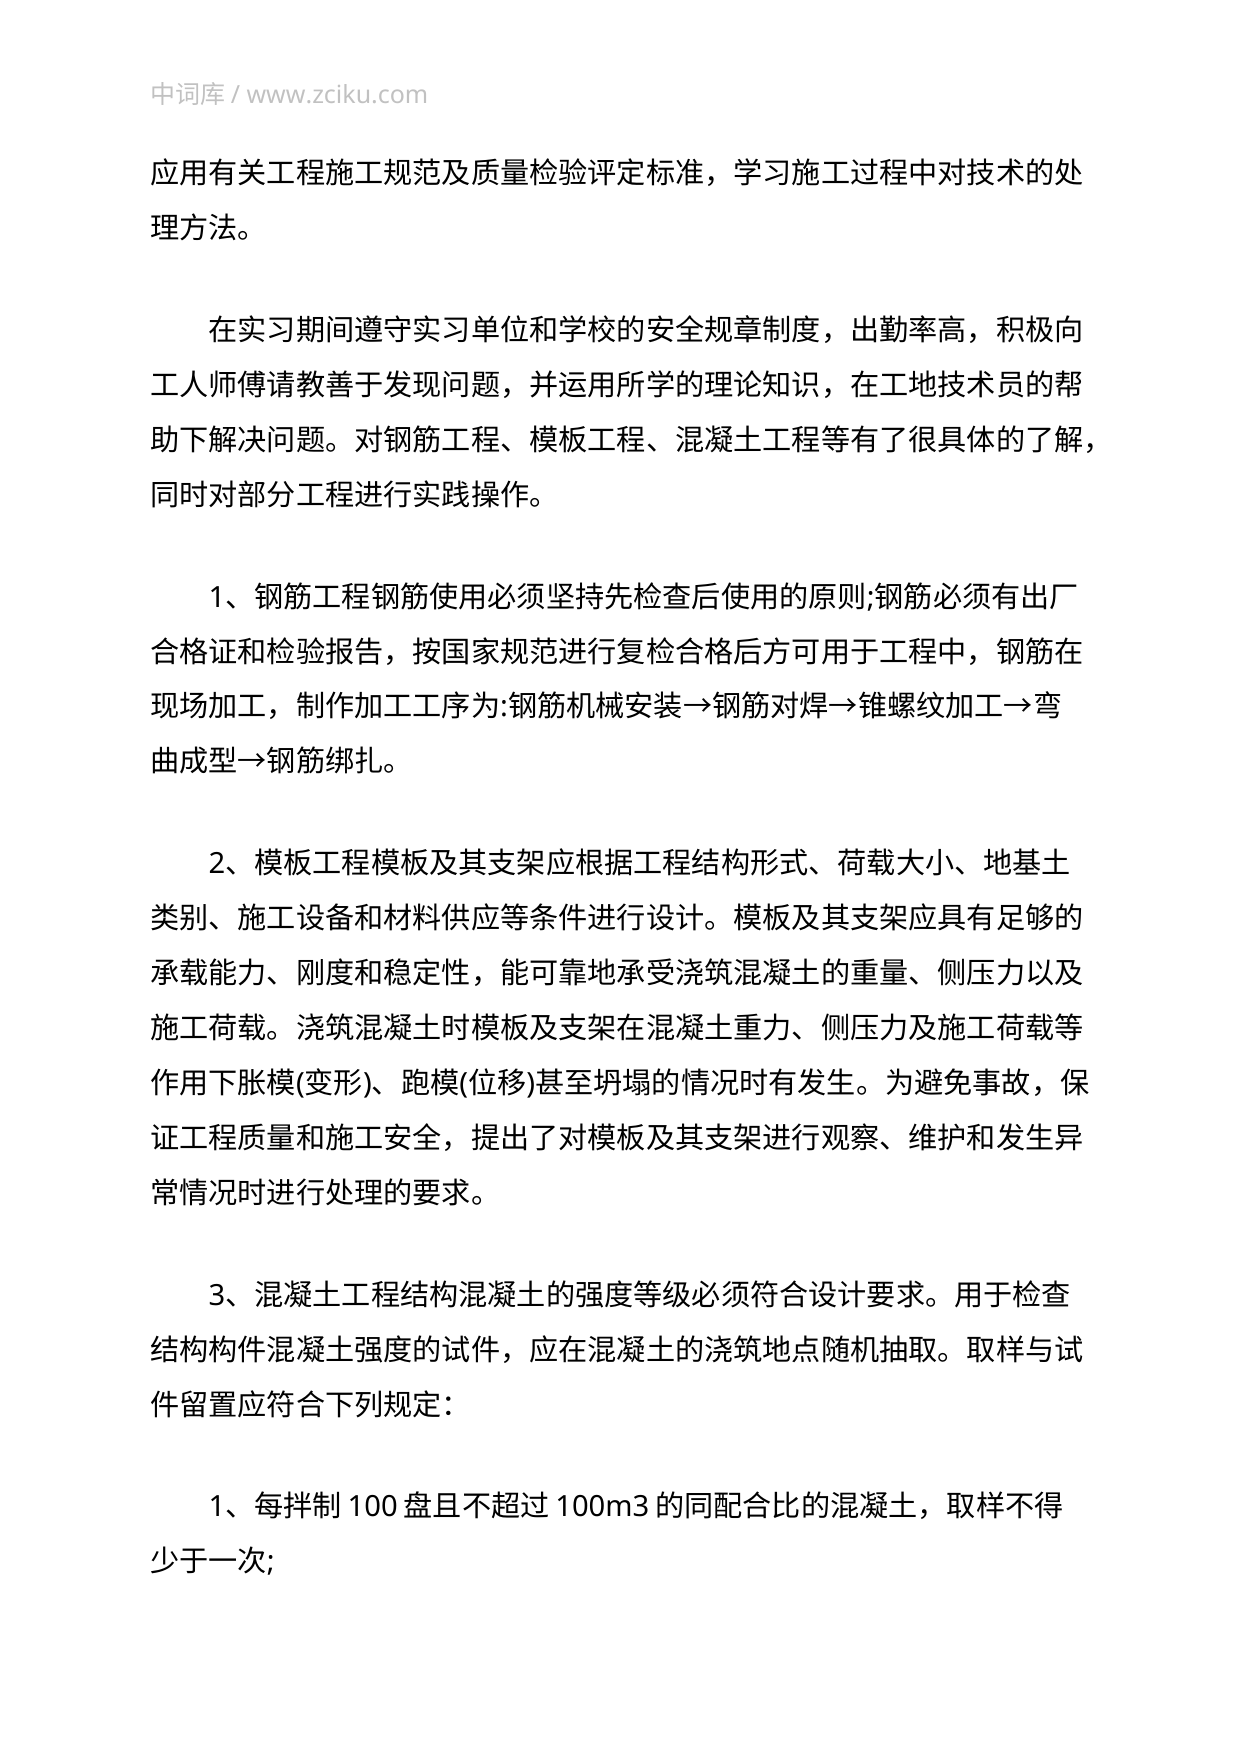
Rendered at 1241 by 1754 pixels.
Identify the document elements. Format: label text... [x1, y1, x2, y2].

text 2、模板工程模板及其支架应根据工程结构形式、荷载大小、地基土类别、施工设备和材料供应等条件进行设计。模板及其支架应具有足够的承载能力、刚度和稳定性，能可靠地承受浇筑混凝土的重量、侧压力以及施工荷载。浇筑混凝土时模板及支架在混凝土重力、侧压力及施工荷载等作用下胀模(变形)、跑模(位移)甚至坍塌的情况时有发生。为避免事故，保证工程质量和施工安全，提出了对模板及其支架进行观察、维护和发生异常情况时进行处理的要求。 [150, 840, 1090, 1212]
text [150, 150, 1090, 247]
text 1、钢筋工程钢筋使用必须坚持先检查后使用的原则;钢筋必须有出厂合格证和检验报告，按国家规范进行复检合格后方可用于工程中，钢筋在现场加工，制作加工工序为:钢筋机械安装→钢筋对焊→锥螺纹加工→弯曲成型→钢筋绑扎。 [150, 573, 1090, 780]
text 在实习期间遵守实习单位和学校的安全规章制度，出勤率高，积极向工人师傅请教善于发现问题，并运用所学的理论知识，在工地技术员的帮助下解决问题。对钢筋工程、模板工程、混凝土工程等有了很具体的了解，同时对部分工程进行实践操作。 [150, 307, 1090, 514]
text 3、混凝土工程结构混凝土的强度等级必须符合设计要求。用于检查结构构件混凝土强度的试件，应在混凝土的浇筑地点随机抽取。取样与试件留置应符合下列规定： [150, 1271, 1090, 1423]
text 1、每拌制100盘且不超过100m3的同配合比的混凝土，取样不得少于一次; [150, 1483, 1090, 1580]
